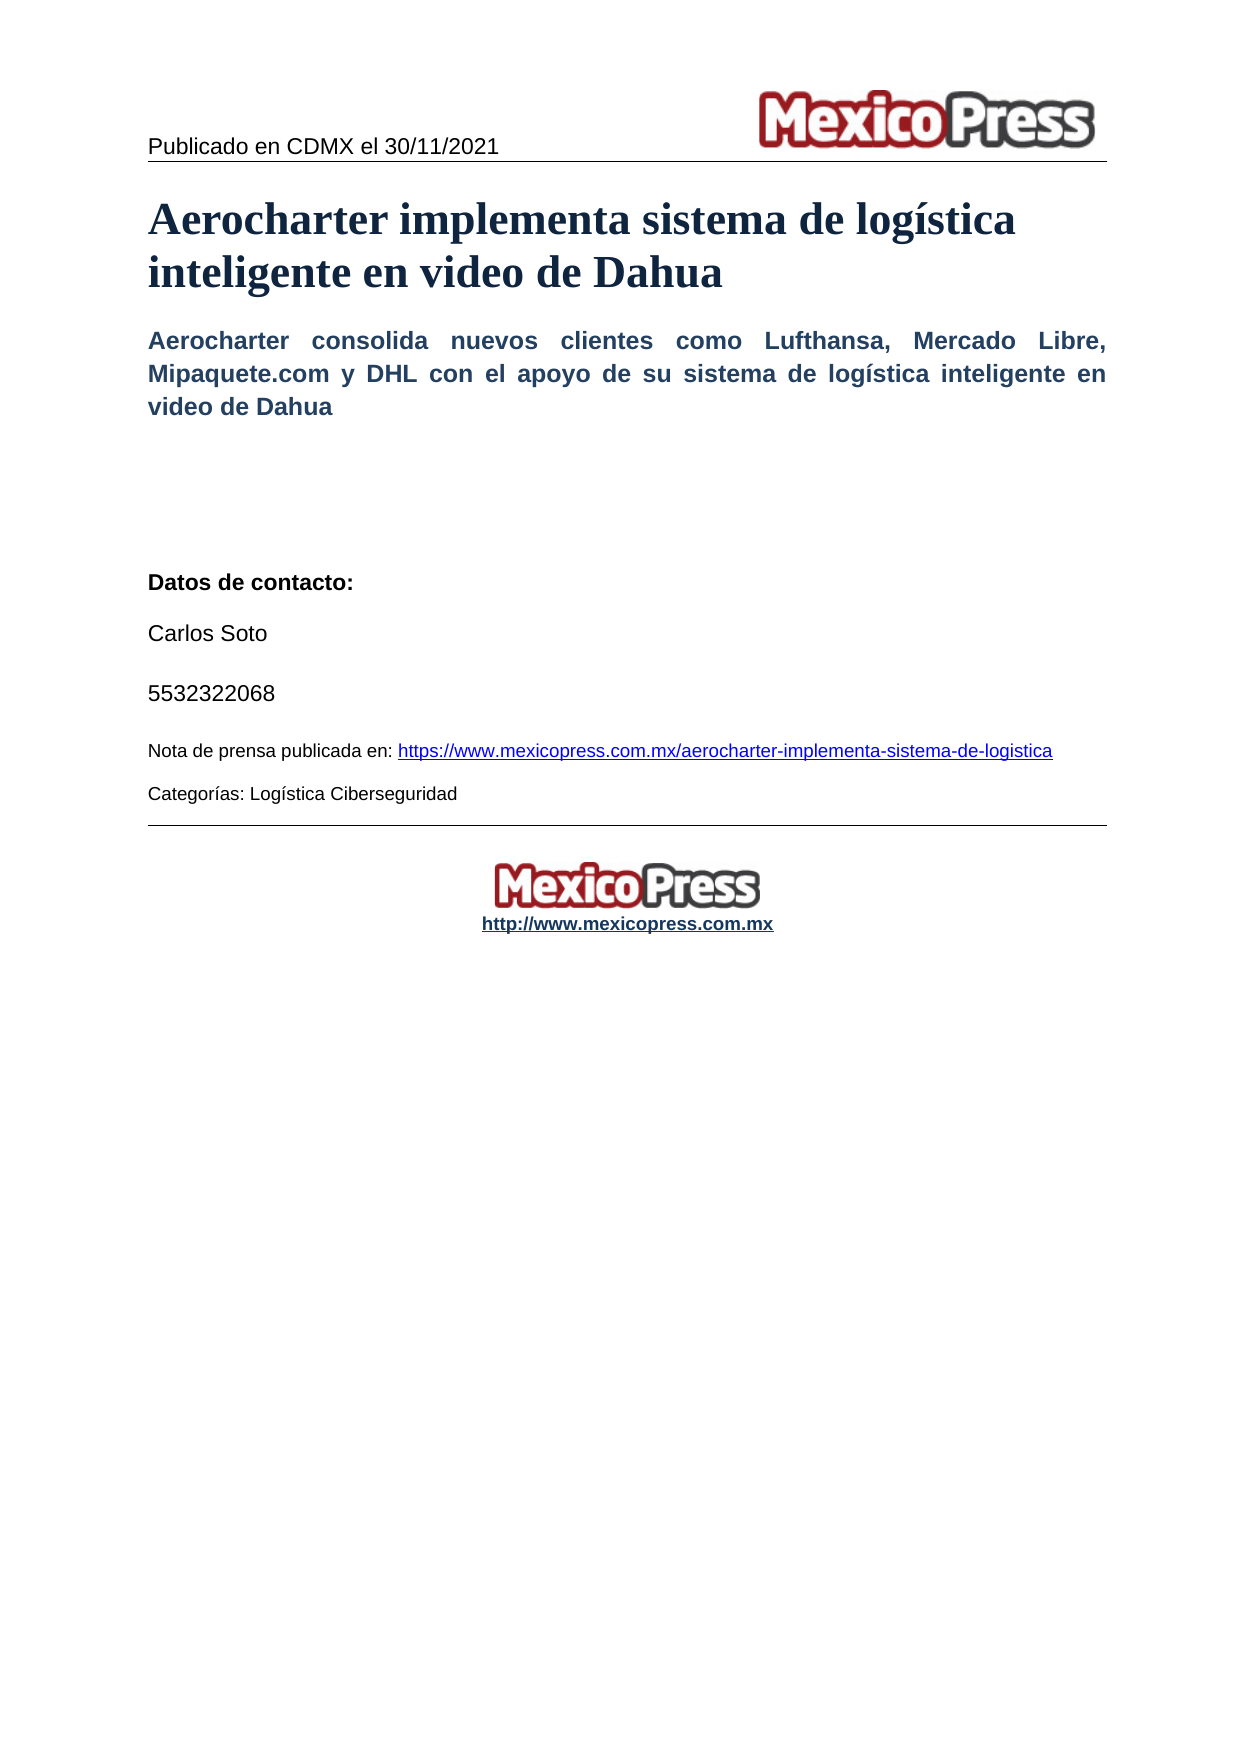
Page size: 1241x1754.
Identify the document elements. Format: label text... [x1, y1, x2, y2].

text Nota de prensa publicada en: https://www.mexicopress.com.mx/aerocharter-implementa-sistema-de-logistica [148, 740, 1107, 762]
picture [494, 862, 760, 909]
subtitle Aerocharter implementa sistema de logística inteligente en video de Dahua [148, 192, 1107, 297]
text Datos de contacto: [148, 568, 1107, 595]
text 5532322068 [148, 680, 1063, 706]
text Categorías: Logística Ciberseguridad [148, 783, 1107, 804]
text Carlos Soto [148, 619, 1063, 646]
text http://www.mexicopress.com.mx [148, 912, 1107, 934]
picture [759, 90, 1096, 133]
subtitle Aerocharter consolida nuevos clientes como Lufthansa, Mercado Libre, Mipaquete.com y DHL con el apoyo de su sistema de logística inteligente en video de Dahua [148, 326, 1107, 421]
text Publicado en CDMX el 30/11/2021 [148, 133, 1107, 161]
